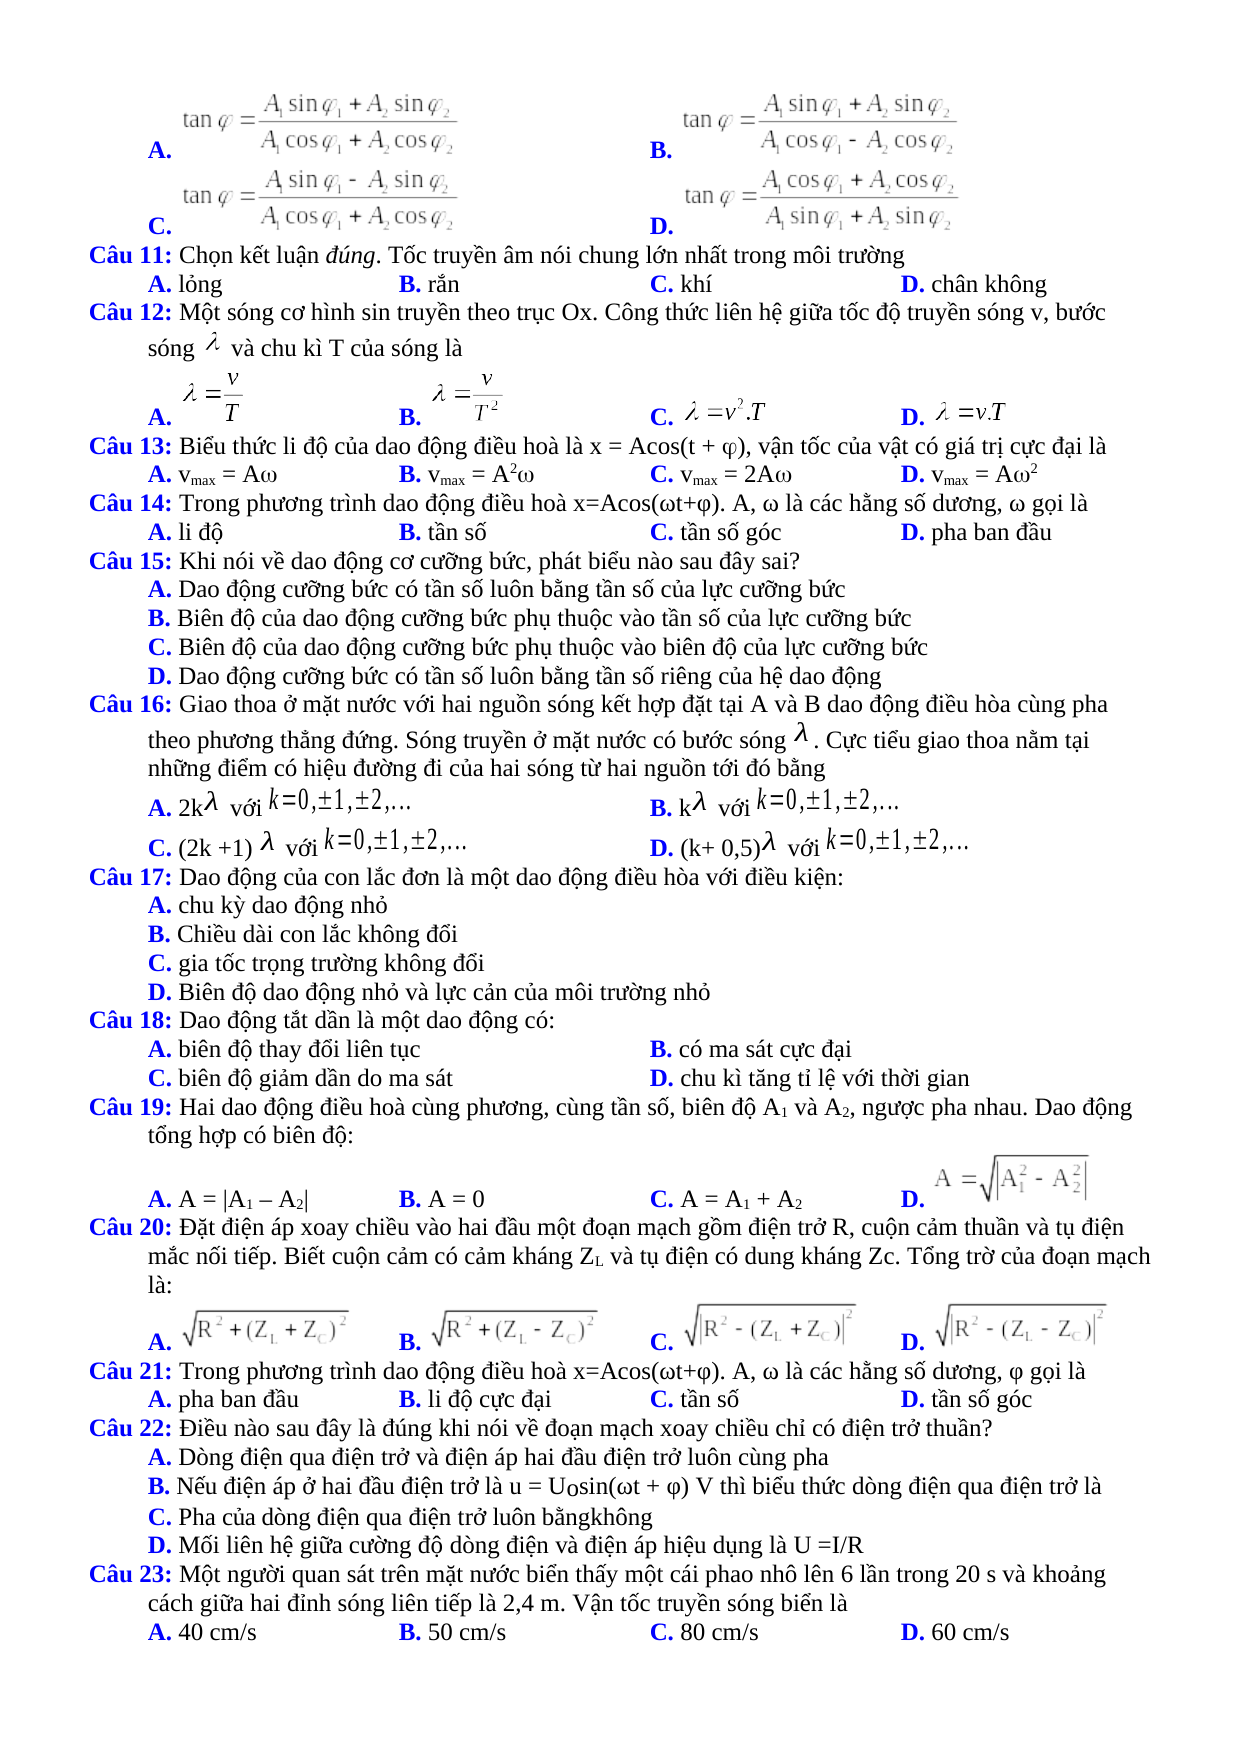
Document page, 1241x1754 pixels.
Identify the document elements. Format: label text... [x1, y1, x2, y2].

text A. li độ B. tần số C. tần số góc D. pha ban đầu [148, 517, 1152, 546]
text A. chu kỳ dao động nhỏ [148, 891, 1152, 919]
text Câu 16: Giao thoa ở mặt nước với hai nguồn sóng kết hợp đặt tại A và B dao động điều hòa cùng pha theo phương thẳng đứng. Sóng truyền ở mặt nước có bước sóng . Cực tiểu giao thoa nằm tại những điểm có hiệu đường đi của hai sóng từ hai nguồn tới đó bằng [88, 689, 1152, 782]
text C. gia tốc trọng trường không đổi [148, 948, 1152, 977]
text C. biên độ giảm dần do ma sát D. chu kì tăng tỉ lệ với thời gian [148, 1063, 1152, 1092]
text Câu 13: Biểu thức li độ của dao động điều hoà là x = Acos(t + ), vận tốc của vật có giá trị cực đại là [88, 431, 1152, 459]
text B. Biên độ của dao động cưỡng bức phụ thuộc vào tần số của lực cưỡng bức [148, 603, 1152, 632]
text C. D. [148, 164, 1152, 240]
text C. Biên độ của dao động cưỡng bức phụ thuộc vào biên độ của lực cưỡng bức [148, 632, 1152, 661]
text A. Dòng điện qua điện trở và điện áp hai đầu điện trở luôn cùng pha [148, 1442, 1152, 1471]
text A. vmax = A B. vmax = A2 C. vmax = 2A D. vmax = A2 [148, 459, 1152, 488]
text A. biên độ thay đổi liên tục B. có ma sát cực đại [148, 1034, 1152, 1063]
text A. 40 cm/s B. 50 cm/s C. 80 cm/s D. 60 cm/s [148, 1617, 1152, 1646]
text Câu 15: Khi nói về dao động cơ cưỡng bức, phát biểu nào sau đây sai? [88, 546, 1152, 574]
text Câu 23: Một người quan sát trên mặt nước biển thấy một cái phao nhô lên 6 lần trong 20 s và khoảng cách giữa hai đỉnh sóng liên tiếp là 2,4 m. Vận tốc truyền sóng biển là [88, 1559, 1152, 1617]
text Câu 22: Điều nào sau đây là đúng khi nói về đoạn mạch xoay chiều chỉ có điện trở thuần? [88, 1413, 1152, 1442]
text Câu 17: Dao động của con lắc đơn là một dao động điều hòa với điều kiện: [88, 862, 1152, 891]
text D. Dao động cưỡng bức có tần số luôn bằng tần số riêng của hệ dao động [148, 661, 1152, 689]
text D. Mối liên hệ giữa cường độ dòng điện và điện áp hiệu dụng là U =I/R [148, 1531, 1152, 1559]
text A. A = |A1 – A2| B. A = 0 C. A = A1 + A2 D. [148, 1149, 1152, 1212]
text A. 2k với B. k với [148, 782, 1152, 822]
text Câu 20: Đặt điện áp xoay chiều vào hai đầu một đoạn mạch gồm điện trở R, cuộn cảm thuần và tụ điện mắc nối tiếp. Biết cuộn cảm có cảm kháng ZL và tụ điện có dung kháng Zc. Tổng trờ của đoạn mạch là: [88, 1212, 1152, 1299]
text B. Chiều dài con lắc không đổi [148, 919, 1152, 948]
text A. B. C. D. [148, 1299, 1152, 1356]
text A. B. C. D. [148, 361, 1152, 431]
text D. Biên độ dao động nhỏ và lực cản của môi trường nhỏ [148, 977, 1152, 1006]
text A. B. [148, 88, 1152, 164]
text Câu 21: Trong phương trình dao động điều hoà x=Acos(ωt+φ). A, ω là các hằng số dương, φ gọi là [88, 1356, 1152, 1384]
text A. pha ban đầu B. li độ cực đại C. tần số D. tần số góc [148, 1384, 1152, 1413]
text A. Dao động cưỡng bức có tần số luôn bằng tần số của lực cưỡng bức [148, 574, 1152, 603]
text C. Pha của dòng điện qua điện trở luôn bằngkhông [148, 1502, 1152, 1531]
text Câu 14: Trong phương trình dao động điều hoà x=Acos(ωt+φ). A, ω là các hằng số dương, ω gọi là [88, 488, 1152, 517]
text Câu 11: Chọn kết luận đúng. Tốc truyền âm nói chung lớn nhất trong môi trường [88, 240, 1152, 269]
text Câu 19: Hai dao động điều hoà cùng phương, cùng tần số, biên độ A1 và A2, ngược pha nhau. Dao động tổng hợp có biên độ: [88, 1092, 1152, 1149]
text C. (2k +1) với D. (k+ 0,5) với [148, 822, 1152, 862]
text A. lỏng B. rắn C. khí D. chân không [148, 269, 1152, 297]
text Câu 12: Một sóng cơ hình sin truyền theo trục Ox. Công thức liên hệ giữa tốc độ truyền sóng v, bước sóng và chu kì T của sóng là [88, 297, 1152, 361]
text Câu 18: Dao động tắt dần là một dao động có: [88, 1006, 1152, 1034]
text B. Nếu điện áp ở hai đầu điện trở là u = Uosin(ωt + φ) V thì biểu thức dòng điện qua điện trở là [148, 1471, 1152, 1502]
